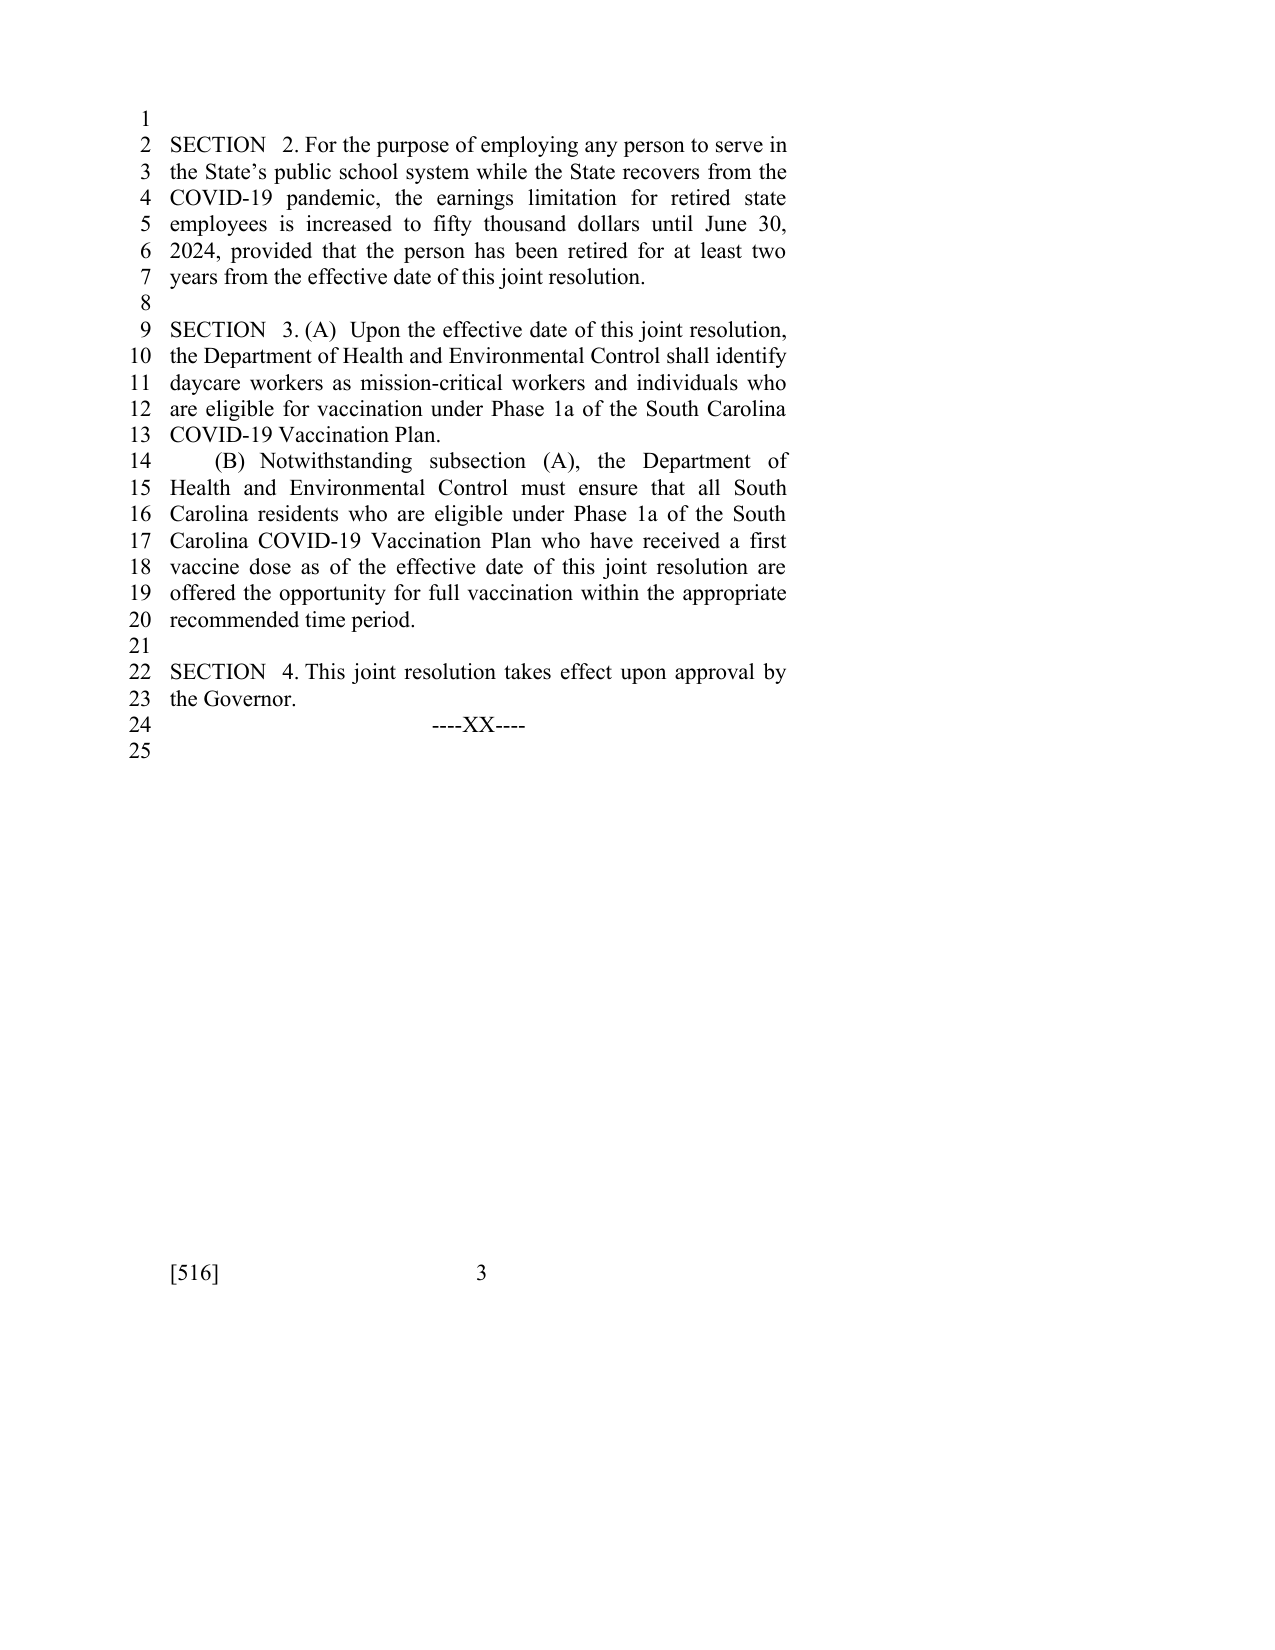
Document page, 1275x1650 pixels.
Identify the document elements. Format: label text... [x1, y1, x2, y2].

text (B) Notwithstanding subsection (A), the Department of Health and Environmental Control must ensure that all South Carolina residents who are eligible under Phase 1a of the South Carolina COVID-19 Vaccination Plan who have received a first vaccine dose as of the effective date of this joint resolution are offered the opportunity for full vaccination within the appropriate recommended time period. [169, 448, 787, 632]
text SECTION 4. This joint resolution takes effect upon approval by the Governor. [169, 658, 787, 711]
text ----XX---- [169, 711, 787, 737]
text SECTION 3. (A) Upon the effective date of this joint resolution, the Department of Health and Environmental Control shall identify daycare workers as mission-critical workers and individuals who are eligible for vaccination under Phase 1a of the South Carolina COVID-19 Vaccination Plan. [169, 316, 787, 448]
text SECTION 2. For the purpose of employing any person to serve in the State’s public school system while the State recovers from the COVID-19 pandemic, the earnings limitation for retired state employees is increased to fifty thousand dollars until June 30, 2024, provided that the person has been retired for at least two years from the effective date of this joint resolution. [169, 131, 787, 289]
